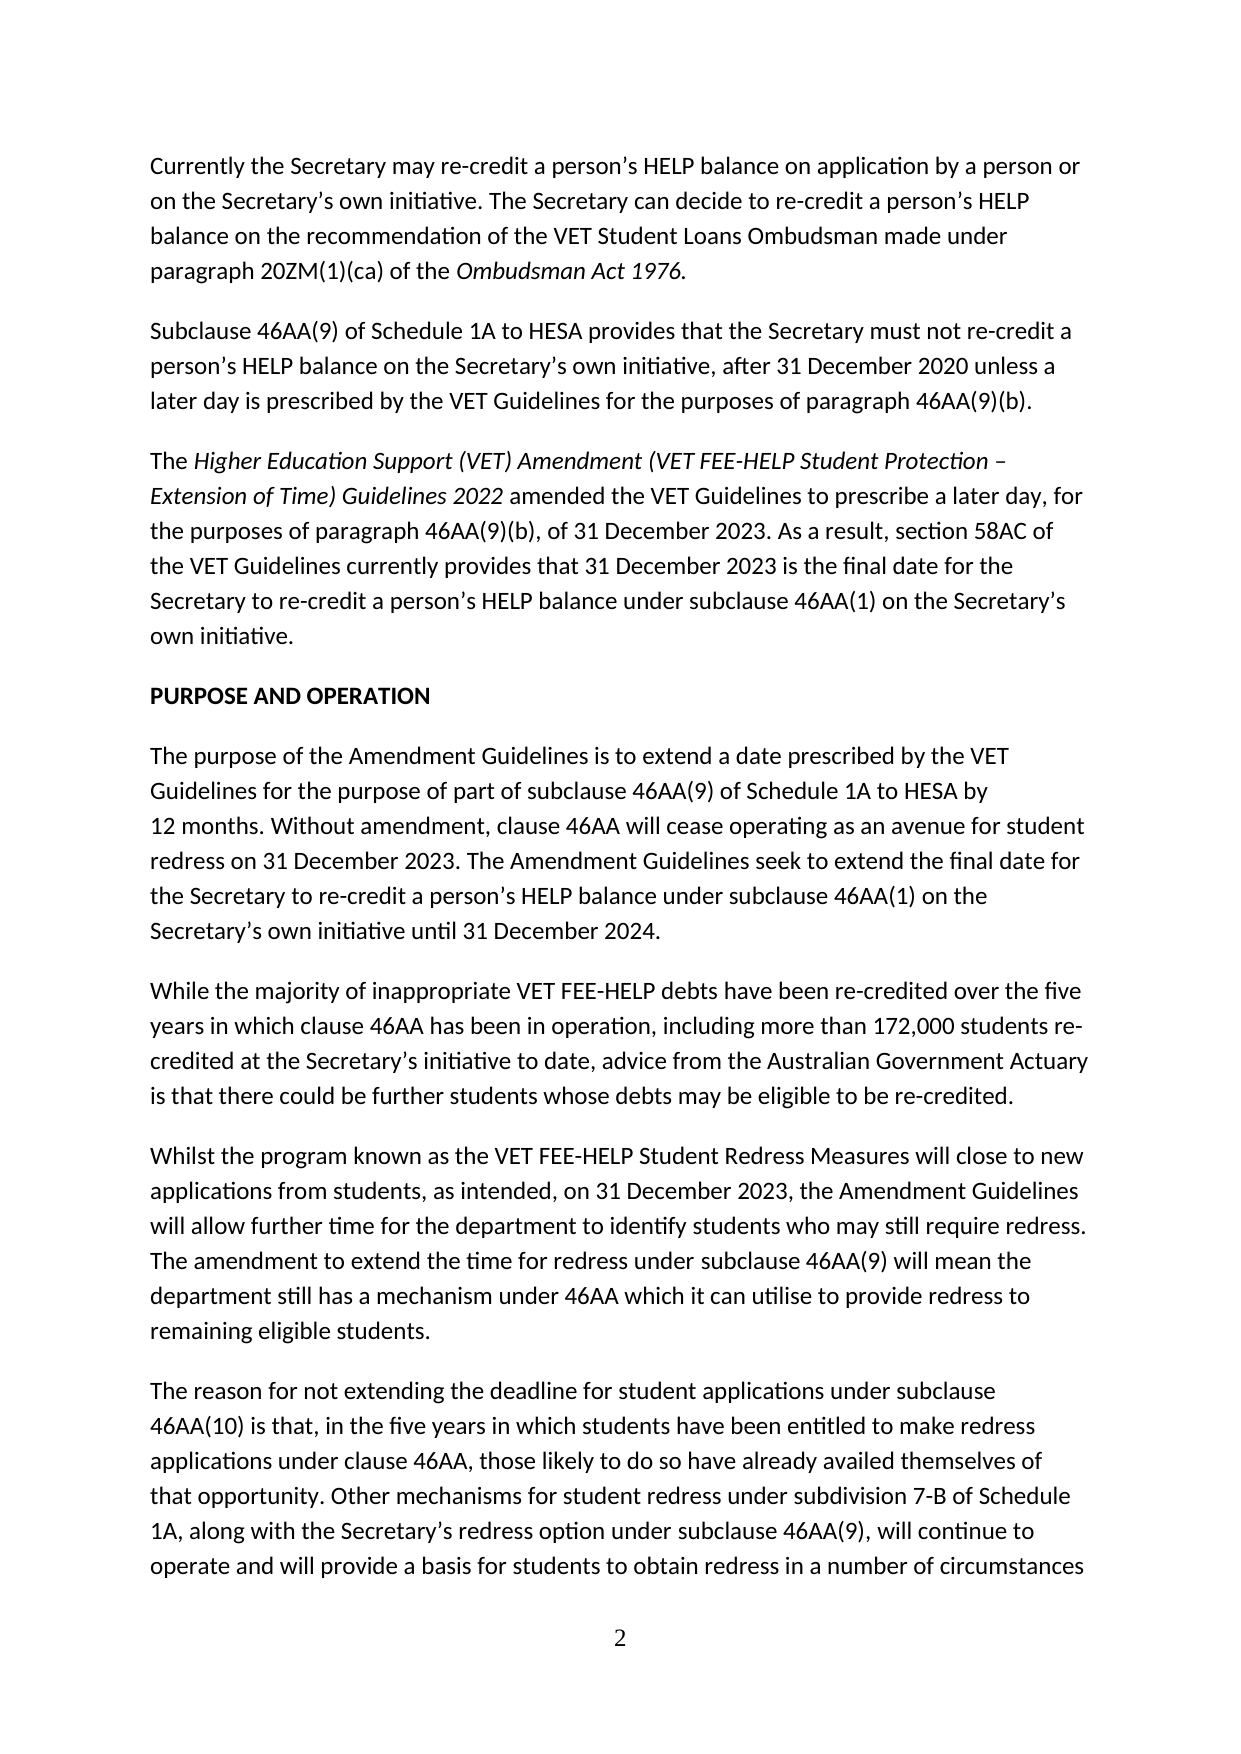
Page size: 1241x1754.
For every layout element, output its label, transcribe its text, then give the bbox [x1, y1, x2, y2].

text Currently the Secretary may re-credit a person’s HELP balance on application by a person or on the Secretary’s own initiative. The Secretary can decide to re-credit a person’s HELP balance on the recommendation of the VET Student Loans Ombudsman made under paragraph 20ZM(1)(ca) of the Ombudsman Act 1976. [150, 150, 1090, 286]
subtitle PURPOSE AND OPERATION [150, 680, 1090, 711]
text While the majority of inappropriate VET FEE-HELP debts have been re-credited over the five years in which clause 46AA has been in operation, including more than 172,000 students re-credited at the Secretary’s initiative to date, advice from the Australian Government Actuary is that there could be further students whose debts may be eligible to be re-credited. [150, 975, 1090, 1111]
text Subclause 46AA(9) of Schedule 1A to HESA provides that the Secretary must not re-credit a person’s HELP balance on the Secretary’s own initiative, after 31 December 2020 unless a later day is prescribed by the VET Guidelines for the purposes of paragraph 46AA(9)(b). [150, 315, 1090, 416]
text The purpose of the Amendment Guidelines is to extend a date prescribed by the VET Guidelines for the purpose of part of subclause 46AA(9) of Schedule 1A to HESA by 12 months. Without amendment, clause 46AA will cease operating as an avenue for student redress on 31 December 2023. The Amendment Guidelines seek to extend the final date for the Secretary to re-credit a person’s HELP balance under subclause 46AA(1) on the Secretary’s own initiative until 31 December 2024. [150, 740, 1090, 946]
text Whilst the program known as the VET FEE-HELP Student Redress Measures will close to new applications from students, as intended, on 31 December 2023, the Amendment Guidelines will allow further time for the department to identify students who may still require redress. The amendment to extend the time for redress under subclause 46AA(9) will mean the department still has a mechanism under 46AA which it can utilise to provide redress to remaining eligible students. [150, 1140, 1090, 1346]
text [150, 1375, 1090, 1581]
text The Higher Education Support (VET) Amendment (VET FEE-HELP Student Protection – Extension of Time) Guidelines 2022 amended the VET Guidelines to prescribe a later day, for the purposes of paragraph 46AA(9)(b), of 31 December 2023. As a result, section 58AC of the VET Guidelines currently provides that 31 December 2023 is the final date for the Secretary to re-credit a person’s HELP balance under subclause 46AA(1) on the Secretary’s own initiative. [150, 445, 1090, 651]
